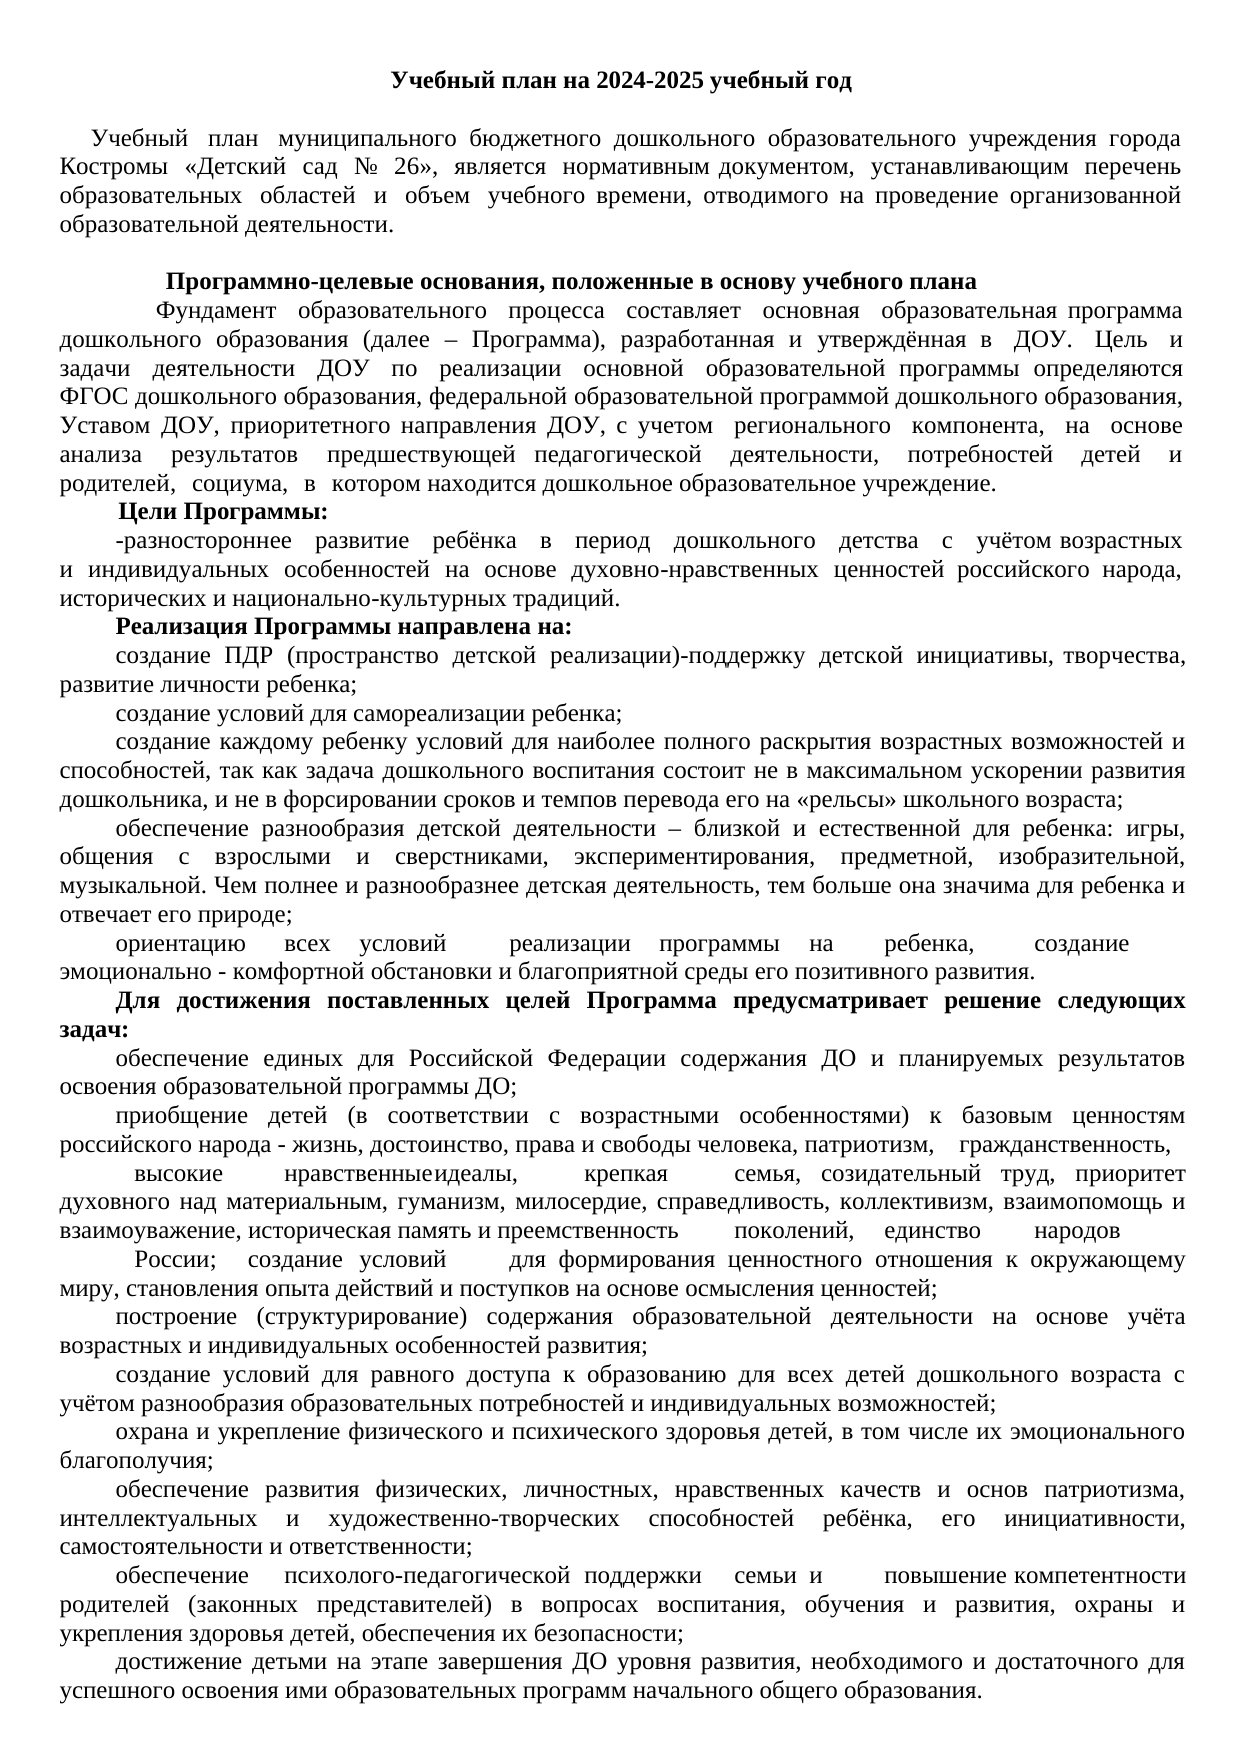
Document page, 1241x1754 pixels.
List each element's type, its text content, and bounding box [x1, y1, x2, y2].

text ориентацию всех условий реализации программы на ребенка, создание эмоционально - комфортной обстановки и благоприятной среды его позитивного развития. [59, 928, 1186, 985]
text Для достижения поставленных целей Программа предусматривает решение следующих задач: [59, 985, 1186, 1043]
text Учебный план муниципального бюджетного дошкольного образовательного учреждения города Костромы «Детский сад № 26», является нормативным документом, устанавливающим перечень образовательных областей и объем учебного времени, отводимого на проведение организованной образовательной деятельности. [59, 123, 1182, 238]
text создание каждому ребенку условий для наиболее полного раскрытия возрастных возможностей и способностей, так как задача дошкольного воспитания состоит не в максимальном ускорении развития дошкольника, и не в форсировании сроков и темпов перевода его на «рельсы» школьного возраста; [59, 726, 1186, 813]
text Реализация Программы направлена на: [115, 611, 1183, 640]
text создание ПДР (пространство детской реализации)-поддержку детской инициативы, творчества, развитие личности ребенка; [59, 640, 1186, 698]
text достижение детьми на этапе завершения ДО уровня развития, необходимого и достаточного для успешного освоения ими образовательных программ начального общего образования. [59, 1646, 1186, 1704]
text обеспечение развития физических, личностных, нравственных качеств и основ патриотизма, интеллектуальных и художественно-творческих способностей ребёнка, его инициативности, самостоятельности и ответственности; [59, 1474, 1186, 1560]
text Программно-целевые основания, положенные в основу учебного плана [166, 266, 1183, 295]
text -разностороннее развитие ребёнка в период дошкольного детства с учётом возрастных и индивидуальных особенностей на основе духовно-нравственных ценностей российского народа, исторических и национально-культурных традиций. [59, 525, 1182, 611]
text приобщение детей (в соответствии с возрастными особенностями) к базовым ценностям российского народа - жизнь, достоинство, права и свободы человека, патриотизм, гражданственность, высокие нравственные идеалы, крепкая семья, созидательный труд, приоритет духовного над материальным, гуманизм, милосердие, справедливость, коллективизм, взаимопомощь и взаимоуважение, историческая память и преемственность поколений, единство народов России; создание условий для формирования ценностного отношения к окружающему миру, становления опыта действий и поступков на основе осмысления ценностей; [59, 1100, 1186, 1301]
text Фундамент образовательного процесса составляет основная образовательная программа дошкольного образования (далее – Программа), разработанная и утверждённая в ДОУ. Цель и задачи деятельности ДОУ по реализации основной образовательной программы определяются ФГОС дошкольного образования, федеральной образовательной программой дошкольного образования, Уставом ДОУ, приоритетного направления ДОУ, с учетом регионального компонента, на основе анализа результатов предшествующей педагогической деятельности, потребностей детей и родителей, социума, в котором находится дошкольное образовательное учреждение. [59, 295, 1183, 496]
text охрана и укрепление физического и психического здоровья детей, в том числе их эмоционального благополучия; [59, 1416, 1186, 1474]
text Учебный план на 2024-2025 учебный год [59, 65, 1183, 93]
text создание условий для самореализации ребенка; [59, 698, 1186, 726]
text построение (структурирование) содержания образовательной деятельности на основе учёта возрастных и индивидуальных особенностей развития; [59, 1301, 1186, 1359]
text создание условий для равного доступа к образованию для всех детей дошкольного возраста с учётом разнообразия образовательных потребностей и индивидуальных возможностей; [59, 1359, 1186, 1416]
text обеспечение психолого-педагогической поддержки семьи и повышение компетентности родителей (законных представителей) в вопросах воспитания, обучения и развития, охраны и укрепления здоровья детей, обеспечения их безопасности; [59, 1560, 1186, 1646]
text обеспечение единых для Российской Федерации содержания ДО и планируемых результатов освоения образовательной программы ДО; [59, 1043, 1186, 1100]
text Цели Программы: [118, 496, 1183, 525]
text обеспечение разнообразия детской деятельности – близкой и естественной для ребенка: игры, общения с взрослыми и сверстниками, экспериментирования, предметной, изобразительной, музыкальной. Чем полнее и разнообразнее детская деятельность, тем больше она значима для ребенка и отвечает его природе; [59, 813, 1186, 928]
